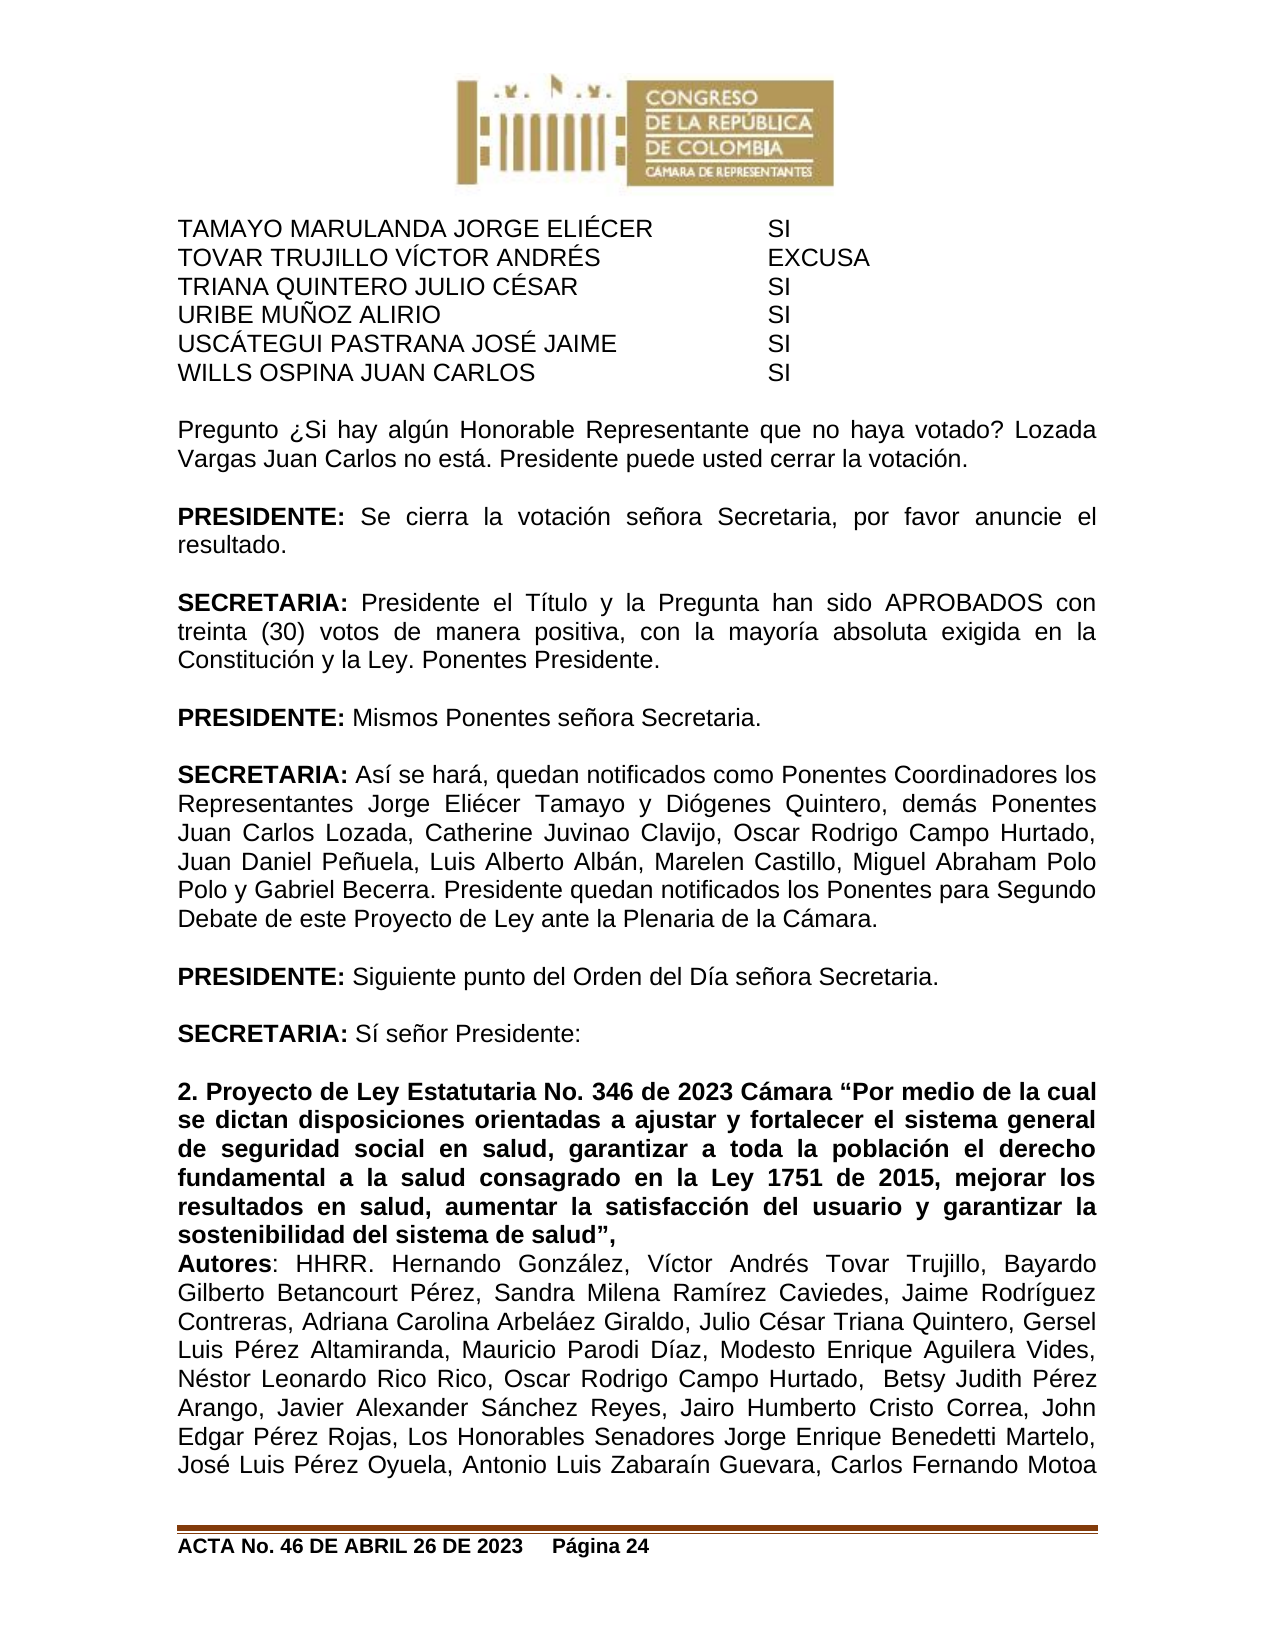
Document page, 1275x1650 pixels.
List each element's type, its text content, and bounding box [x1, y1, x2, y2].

text SECRETARIA: Presidente el Título y la Pregunta han sido APROBADOS con treinta (30) votos de manera positiva, con la mayoría absoluta exigida en la Constitución y la Ley. Ponentes Presidente. [177, 588, 1098, 674]
text TAMAYO MARULANDA JORGE ELIÉCER SI [177, 214, 1098, 243]
text Pregunto ¿Si hay algún Honorable Representante que no haya votado? Lozada Vargas Juan Carlos no está. Presidente puede usted cerrar la votación. [177, 415, 1098, 473]
text WILLS OSPINA JUAN CARLOS SI [177, 358, 1098, 387]
text SECRETARIA: Así se hará, quedan notificados como Ponentes Coordinadores los Representantes Jorge Eliécer Tamayo y Diógenes Quintero, demás Ponentes Juan Carlos Lozada, Catherine Juvinao Clavijo, Oscar Rodrigo Campo Hurtado, Juan Daniel Peñuela, Luis Alberto Albán, Marelen Castillo, Miguel Abraham Polo Polo y Gabriel Becerra. Presidente quedan notificados los Ponentes para Segundo Debate de este Proyecto de Ley ante la Plenaria de la Cámara. [177, 760, 1098, 933]
text USCÁTEGUI PASTRANA JOSÉ JAIME SI [177, 329, 1098, 358]
text SECRETARIA: Sí señor Presidente: [177, 1019, 1098, 1048]
text PRESIDENTE: Se cierra la votación señora Secretaria, por favor anuncie el resultado. [177, 502, 1098, 559]
text URIBE MUÑOZ ALIRIO SI [177, 300, 1098, 329]
text TOVAR TRUJILLO VÍCTOR ANDRÉS EXCUSA [177, 243, 1098, 272]
picture [430, 73, 845, 197]
text 2. Proyecto de Ley Estatutaria No. 346 de 2023 Cámara “Por medio de la cual se dictan disposiciones orientadas a ajustar y fortalecer el sistema general de seguridad social en salud, garantizar a toda la población el derecho fundamental a la salud consagrado en la Ley 1751 de 2015, mejorar los resultados en salud, aumentar la satisfacción del usuario y garantizar la sostenibilidad del sistema de salud”, [177, 1077, 1098, 1249]
text PRESIDENTE: Siguiente punto del Orden del Día señora Secretaria. [177, 962, 1098, 990]
text PRESIDENTE: Mismos Ponentes señora Secretaria. [177, 703, 1098, 732]
text TRIANA QUINTERO JULIO CÉSAR SI [177, 272, 1098, 300]
